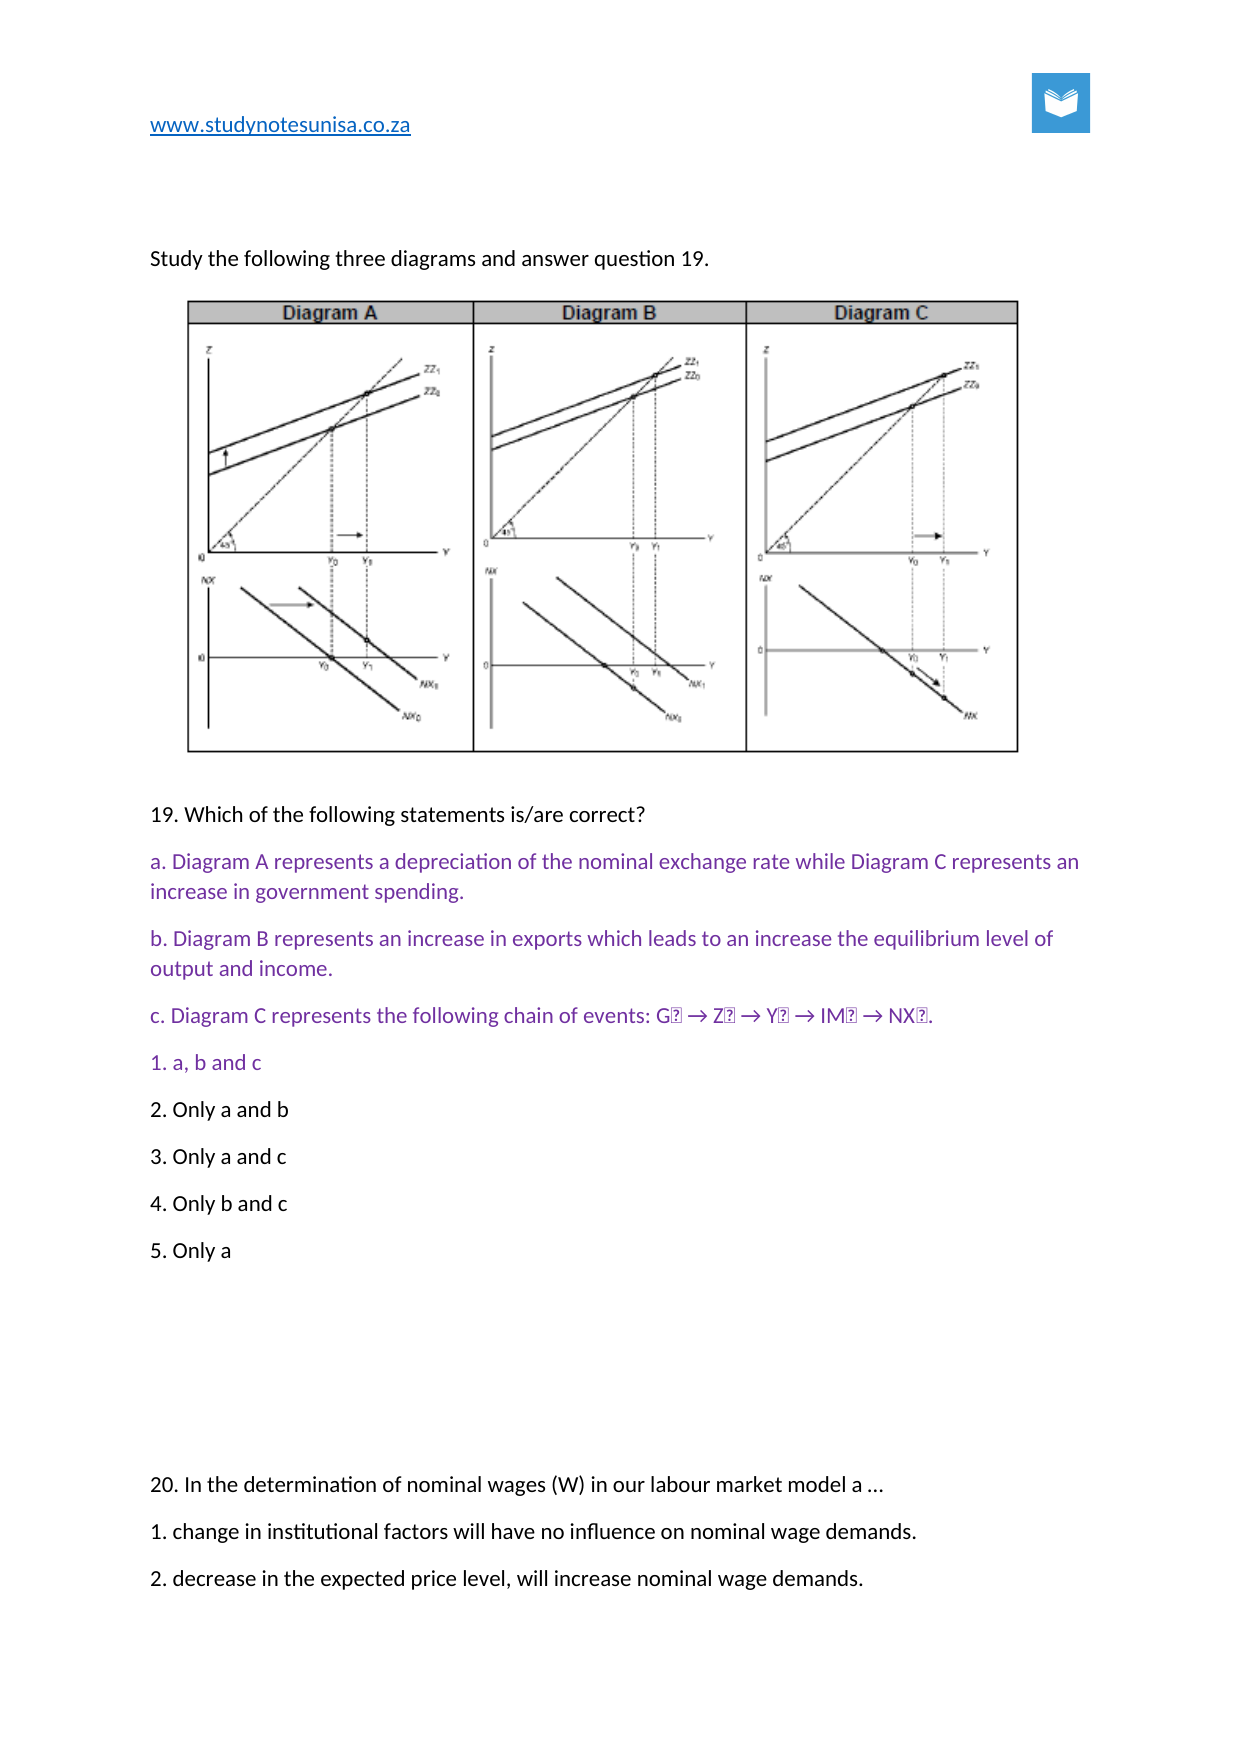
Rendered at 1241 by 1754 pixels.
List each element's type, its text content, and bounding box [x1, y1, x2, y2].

text 1. change in institutional factors will have no influence on nominal wage demands. [150, 1517, 1090, 1545]
picture [1031, 73, 1091, 133]
text 5. Only a [150, 1236, 1090, 1264]
text 4. Only b and c [150, 1189, 1090, 1217]
text 2. Only a and b [150, 1095, 1090, 1123]
text c. Diagram C represents the following chain of events: G → Z → Y → IM → NX. [150, 1001, 1090, 1029]
text 1. a, b and c [150, 1048, 1090, 1076]
text b. Diagram B represents an increase in exports which leads to an increase the equilibrium level of output and income. [150, 924, 1090, 983]
text 19. Which of the following statements is/are correct? [150, 800, 1090, 828]
text Study the following three diagrams and answer question 19. [150, 244, 1090, 272]
text 3. Only a and c [150, 1142, 1090, 1170]
text a. Diagram A represents a depreciation of the nominal exchange rate while Diagram C represents an increase in government spending. [150, 847, 1090, 906]
text 20. In the determination of nominal wages (W) in our labour market model a … [150, 1470, 1090, 1498]
text 2. decrease in the expected price level, will increase nominal wage demands. [150, 1564, 1090, 1592]
